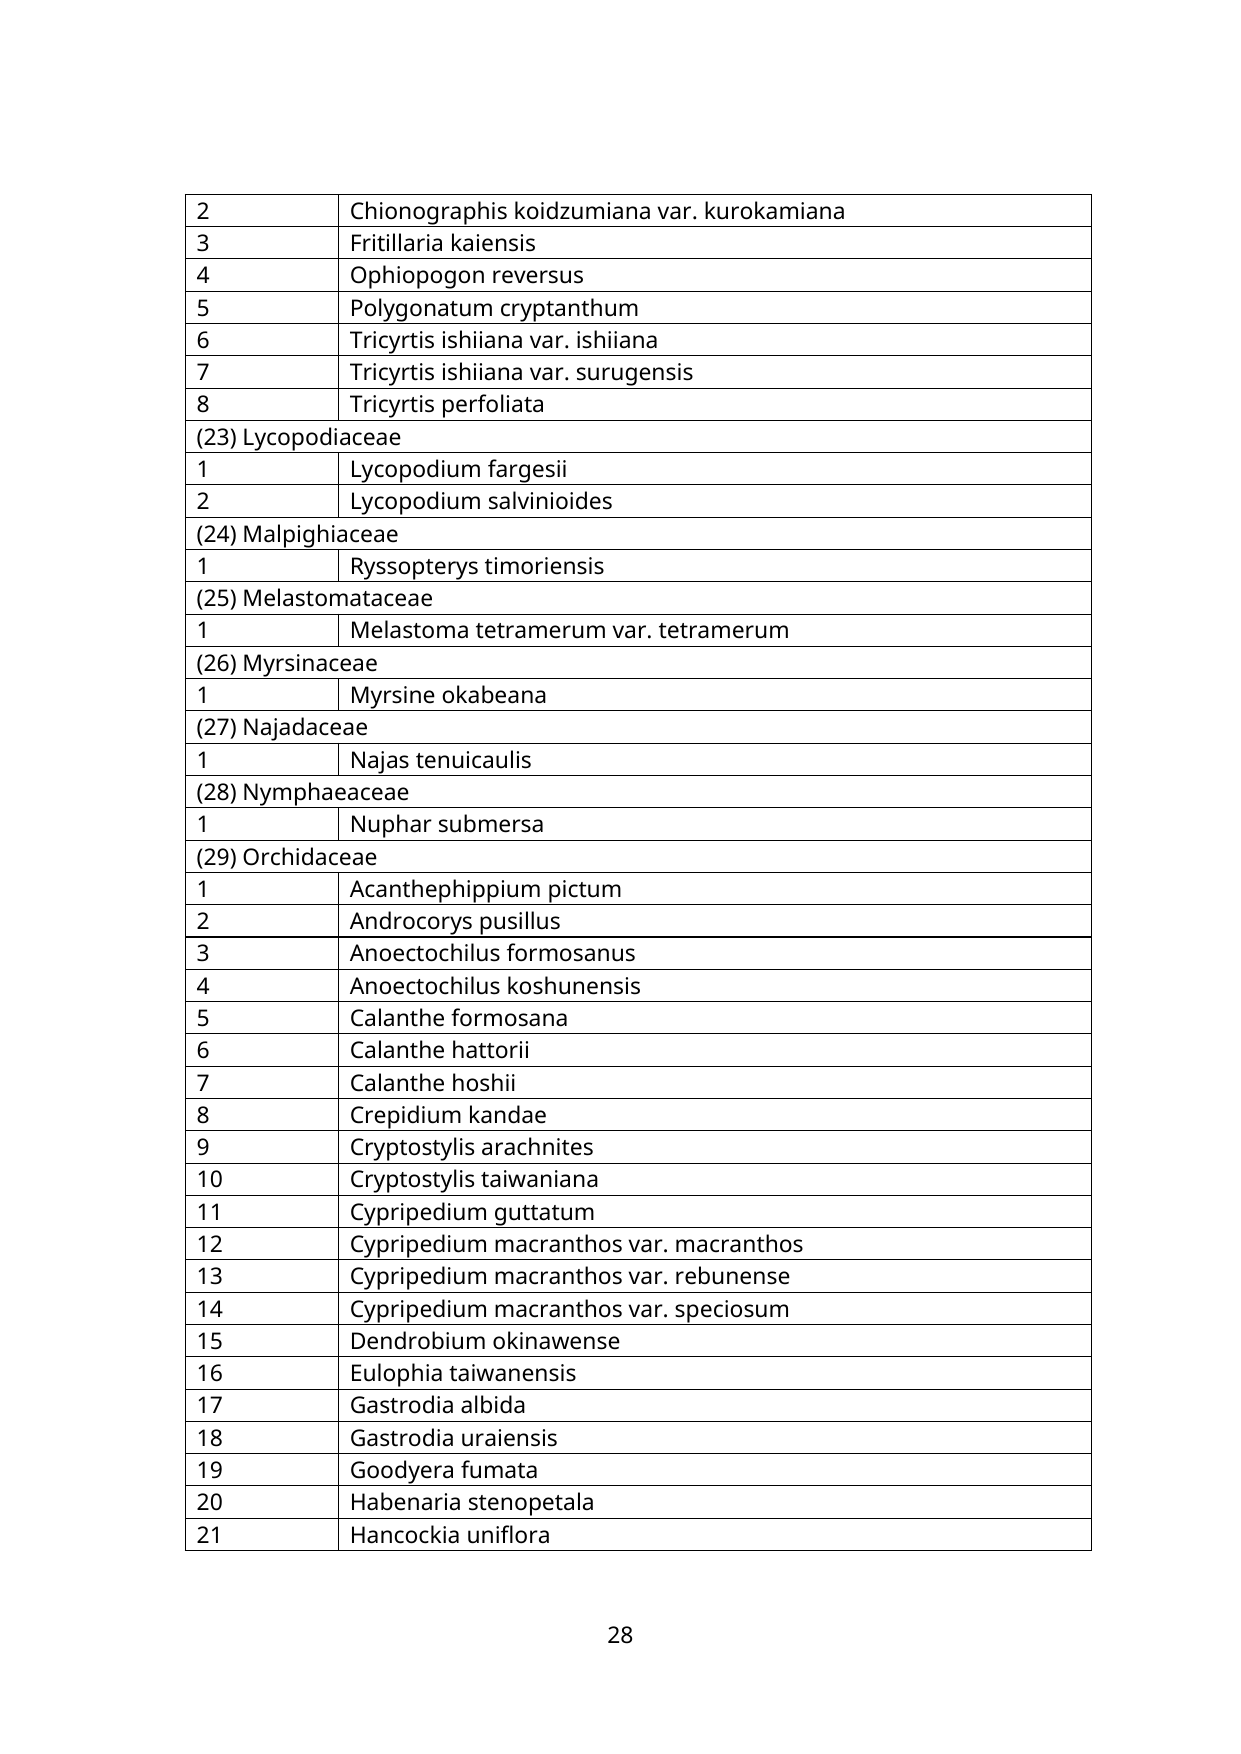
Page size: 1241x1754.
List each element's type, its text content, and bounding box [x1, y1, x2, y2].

table_cell (23) Lycopodiaceae [186, 421, 1091, 452]
table_cell 7 [186, 356, 338, 387]
table_cell Cypripedium macranthos var. rebunense [339, 1260, 1091, 1292]
table_cell 1 [186, 550, 338, 581]
table_cell Gastrodia albida [339, 1390, 1091, 1421]
table_cell 4 [186, 259, 338, 291]
table_cell 3 [186, 227, 338, 258]
table_cell 8 [186, 389, 338, 420]
table_cell (27) Najadaceae [186, 711, 1091, 743]
table_cell Najas tenuicaulis [339, 744, 1091, 775]
table_cell Ryssopterys timoriensis [339, 550, 1091, 581]
table_cell 4 [186, 970, 338, 1001]
table_cell Eulophia taiwanensis [339, 1357, 1091, 1388]
table_cell Calanthe hoshii [339, 1067, 1091, 1098]
table_cell Dendrobium okinawense [339, 1325, 1091, 1356]
table_cell Hancockia uniflora [339, 1519, 1091, 1550]
table_cell 3 [186, 938, 338, 969]
table_cell Crepidium kandae [339, 1099, 1091, 1130]
table_cell Androcorys pusillus [339, 905, 1091, 936]
table_cell Tricyrtis ishiiana var. surugensis [339, 356, 1091, 387]
table_cell 17 [186, 1390, 338, 1421]
table_cell (25) Melastomataceae [186, 582, 1091, 613]
table_cell 12 [186, 1228, 338, 1259]
table_cell Cypripedium guttatum [339, 1196, 1091, 1227]
table_cell Tricyrtis ishiiana var. ishiiana [339, 324, 1091, 355]
table_cell 20 [186, 1486, 338, 1518]
table_cell 1 [186, 808, 338, 839]
table_cell 11 [186, 1196, 338, 1227]
table_cell Anoectochilus koshunensis [339, 970, 1091, 1001]
table_cell Chionographis koidzumiana var. kurokamiana [339, 195, 1091, 226]
table_cell 1 [186, 453, 338, 484]
table_cell 1 [186, 679, 338, 710]
table_cell Ophiopogon reversus [339, 259, 1091, 291]
table_cell Acanthephippium pictum [339, 873, 1091, 904]
table_cell 9 [186, 1131, 338, 1162]
table_cell 10 [186, 1164, 338, 1195]
table_cell (28) Nymphaeaceae [186, 776, 1091, 807]
table_cell Cryptostylis arachnites [339, 1131, 1091, 1162]
table_cell 2 [186, 485, 338, 517]
table_cell (29) Orchidaceae [186, 841, 1091, 872]
table_cell Goodyera fumata [339, 1454, 1091, 1485]
table_cell Anoectochilus formosanus [339, 938, 1091, 969]
table_cell 1 [186, 615, 338, 646]
table_cell Tricyrtis perfoliata [339, 389, 1091, 420]
table_cell Calanthe hattorii [339, 1034, 1091, 1066]
table_cell 15 [186, 1325, 338, 1356]
table_cell Cryptostylis taiwaniana [339, 1164, 1091, 1195]
table_cell Calanthe formosana [339, 1002, 1091, 1033]
table_cell Gastrodia uraiensis [339, 1422, 1091, 1453]
table_cell (24) Malpighiaceae [186, 518, 1091, 549]
table_cell Lycopodium salvinioides [339, 485, 1091, 517]
table_cell Nuphar submersa [339, 808, 1091, 839]
table_cell 2 [186, 905, 338, 936]
table_cell 19 [186, 1454, 338, 1485]
table_cell (26) Myrsinaceae [186, 647, 1091, 678]
table_cell Cypripedium macranthos var. speciosum [339, 1293, 1091, 1324]
table_cell 6 [186, 1034, 338, 1066]
table_cell Melastoma tetramerum var. tetramerum [339, 615, 1091, 646]
table_cell 6 [186, 324, 338, 355]
table_cell Habenaria stenopetala [339, 1486, 1091, 1518]
table_cell 14 [186, 1293, 338, 1324]
table_cell Fritillaria kaiensis [339, 227, 1091, 258]
table_cell 21 [186, 1519, 338, 1550]
table_cell 1 [186, 744, 338, 775]
table_cell 2 [186, 195, 338, 226]
table_cell 5 [186, 292, 338, 323]
table_cell 13 [186, 1260, 338, 1292]
table_cell 1 [186, 873, 338, 904]
table_cell Lycopodium fargesii [339, 453, 1091, 484]
table_cell 18 [186, 1422, 338, 1453]
table_cell 5 [186, 1002, 338, 1033]
table_cell 8 [186, 1099, 338, 1130]
table_cell Cypripedium macranthos var. macranthos [339, 1228, 1091, 1259]
table_cell 7 [186, 1067, 338, 1098]
table_cell Myrsine okabeana [339, 679, 1091, 710]
table_cell 16 [186, 1357, 338, 1388]
table_cell Polygonatum cryptanthum [339, 292, 1091, 323]
